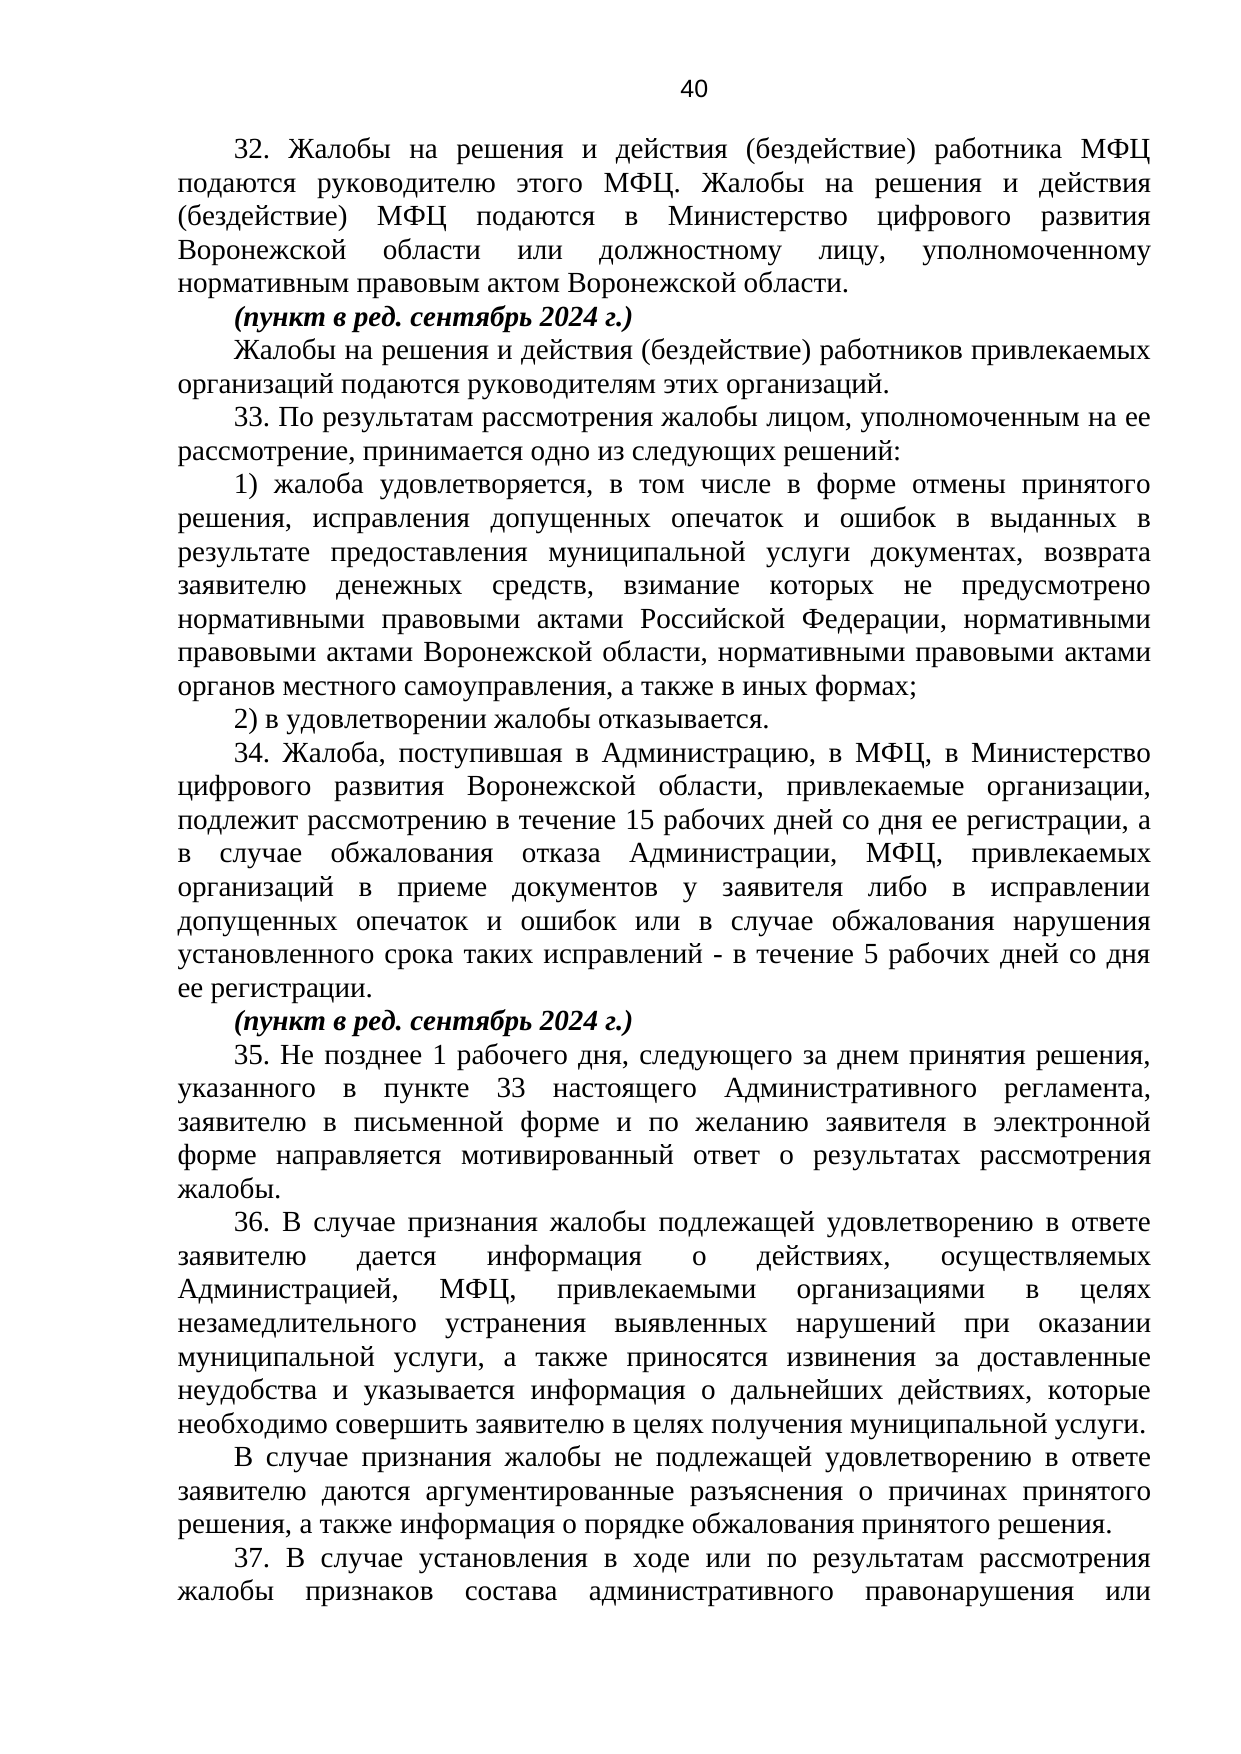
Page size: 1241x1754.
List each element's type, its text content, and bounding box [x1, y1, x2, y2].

text 33. По результатам рассмотрения жалобы лицом, уполномоченным на ее рассмотрение, принимается одно из следующих решений: [177, 399, 1152, 467]
text 2) в удовлетворении жалобы отказывается. [177, 701, 1152, 735]
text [177, 1540, 1152, 1607]
text 35. Не позднее 1 рабочего дня, следующего за днем принятия решения, указанного в пункте 33 настоящего Административного регламента, заявителю в письменной форме и по желанию заявителя в электронной форме направляется мотивированный ответ о результатах рассмотрения жалобы. [177, 1037, 1152, 1204]
text 32. Жалобы на решения и действия (бездействие) работника МФЦ подаются руководителю этого МФЦ. Жалобы на решения и действия (бездействие) МФЦ подаются в Министерство цифрового развития Воронежской области или должностному лицу, уполномоченному нормативным правовым актом Воронежской области. [177, 131, 1152, 299]
text (пункт в ред. сентябрь 2024 г.) [177, 1003, 1152, 1037]
text В случае признания жалобы не подлежащей удовлетворению в ответе заявителю даются аргументированные разъяснения о причинах принятого решения, а также информация о порядке обжалования принятого решения. [177, 1439, 1152, 1540]
text 34. Жалоба, поступившая в Администрацию, в МФЦ, в Министерство цифрового развития Воронежской области, привлекаемые организации, подлежит рассмотрению в течение 15 рабочих дней со дня ее регистрации, а в случае обжалования отказа Администрации, МФЦ, привлекаемых организаций в приеме документов у заявителя либо в исправлении допущенных опечаток и ошибок или в случае обжалования нарушения установленного срока таких исправлений - в течение 5 рабочих дней со дня ее регистрации. [177, 735, 1152, 1003]
text Жалобы на решения и действия (бездействие) работников привлекаемых организаций подаются руководителям этих организаций. [177, 332, 1152, 399]
text 1) жалоба удовлетворяется, в том числе в форме отмены принятого решения, исправления допущенных опечаток и ошибок в выданных в результате предоставления муниципальной услуги документах, возврата заявителю денежных средств, взимание которых не предусмотрено нормативными правовыми актами Российской Федерации, нормативными правовыми актами Воронежской области, нормативными правовыми актами органов местного самоуправления, а также в иных формах; [177, 467, 1152, 701]
text (пункт в ред. сентябрь 2024 г.) [177, 299, 1152, 332]
text 36. В случае признания жалобы подлежащей удовлетворению в ответе заявителю дается информация о действиях, осуществляемых Администрацией, МФЦ, привлекаемыми организациями в целях незамедлительного устранения выявленных нарушений при оказании муниципальной услуги, а также приносятся извинения за доставленные неудобства и указывается информация о дальнейших действиях, которые необходимо совершить заявителю в целях получения муниципальной услуги. [177, 1204, 1152, 1439]
